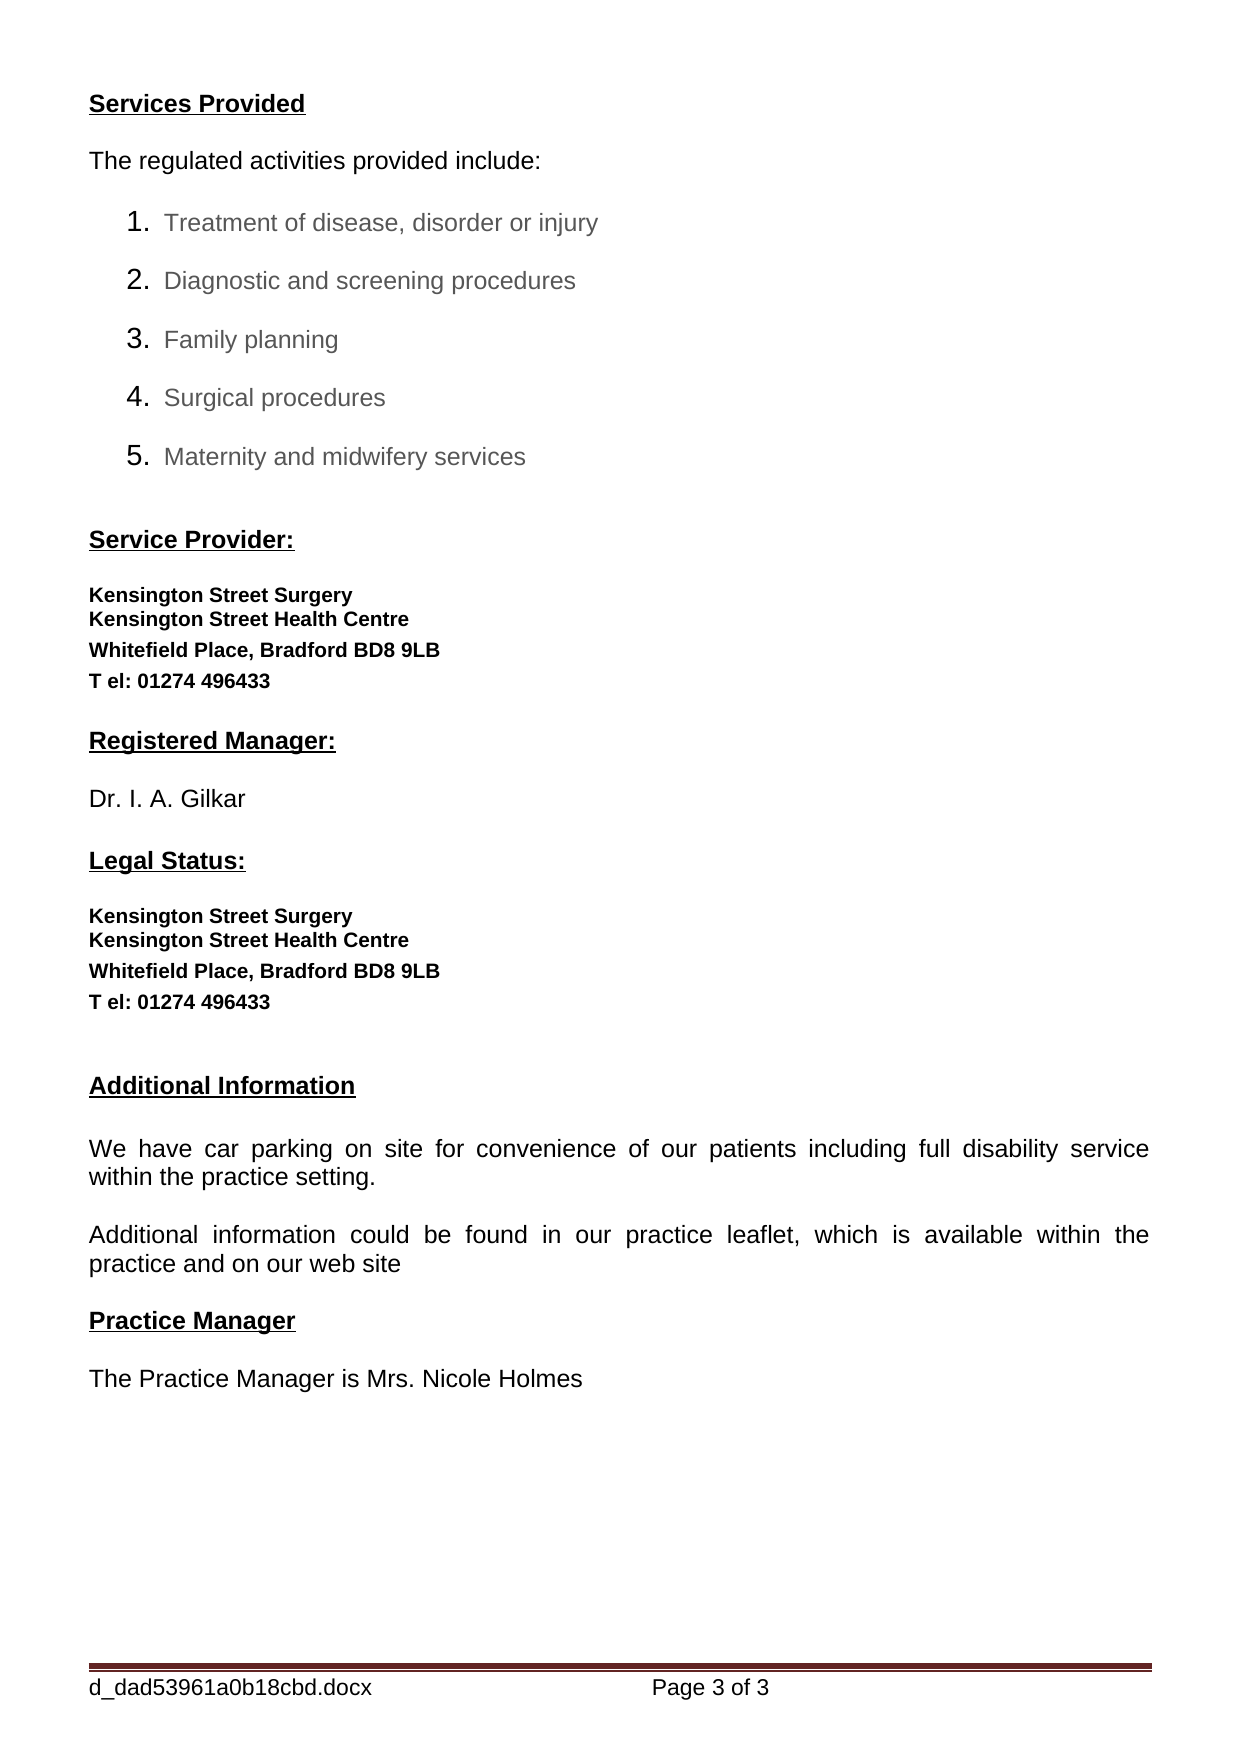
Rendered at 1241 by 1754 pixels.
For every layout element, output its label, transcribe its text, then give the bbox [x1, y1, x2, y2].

list Family planning [126, 321, 1152, 354]
text Practice Manager [89, 1306, 1152, 1335]
text Dr. I. A. Gilkar [89, 784, 1152, 813]
text Legal Status: [89, 846, 1152, 875]
text Kensington Street Surgery [89, 583, 1152, 607]
list Maternity and midwifery services [126, 438, 1152, 471]
text The regulated activities provided include: [89, 146, 1152, 175]
text Kensington Street Health Centre [89, 607, 1152, 631]
list Treatment of disease, disorder or injury [126, 204, 1152, 237]
text Additional Information [89, 1071, 1152, 1100]
list Diagnostic and screening procedures [126, 262, 1152, 296]
text Whitefield Place, Bradford BD8 9LB [89, 959, 1152, 983]
text Service Provider: [89, 525, 1152, 554]
text Kensington Street Health Centre [89, 928, 1152, 952]
text T el: 01274 496433 [89, 669, 1152, 693]
text Whitefield Place, Bradford BD8 9LB [89, 638, 1152, 662]
text Kensington Street Surgery [89, 904, 1152, 928]
text T el: 01274 496433 [89, 990, 1152, 1014]
text The Practice Manager is Mrs. Nicole Holmes [89, 1364, 1152, 1392]
text Registered Manager: [89, 726, 1152, 755]
text Services Provided [89, 89, 1152, 117]
text Additional information could be found in our practice leaflet, which is available within the practice and on our web site [89, 1220, 1152, 1277]
text We have car parking on site for convenience of our patients including full disability service within the practice setting. [89, 1134, 1152, 1191]
list Surgical procedures [126, 379, 1152, 413]
